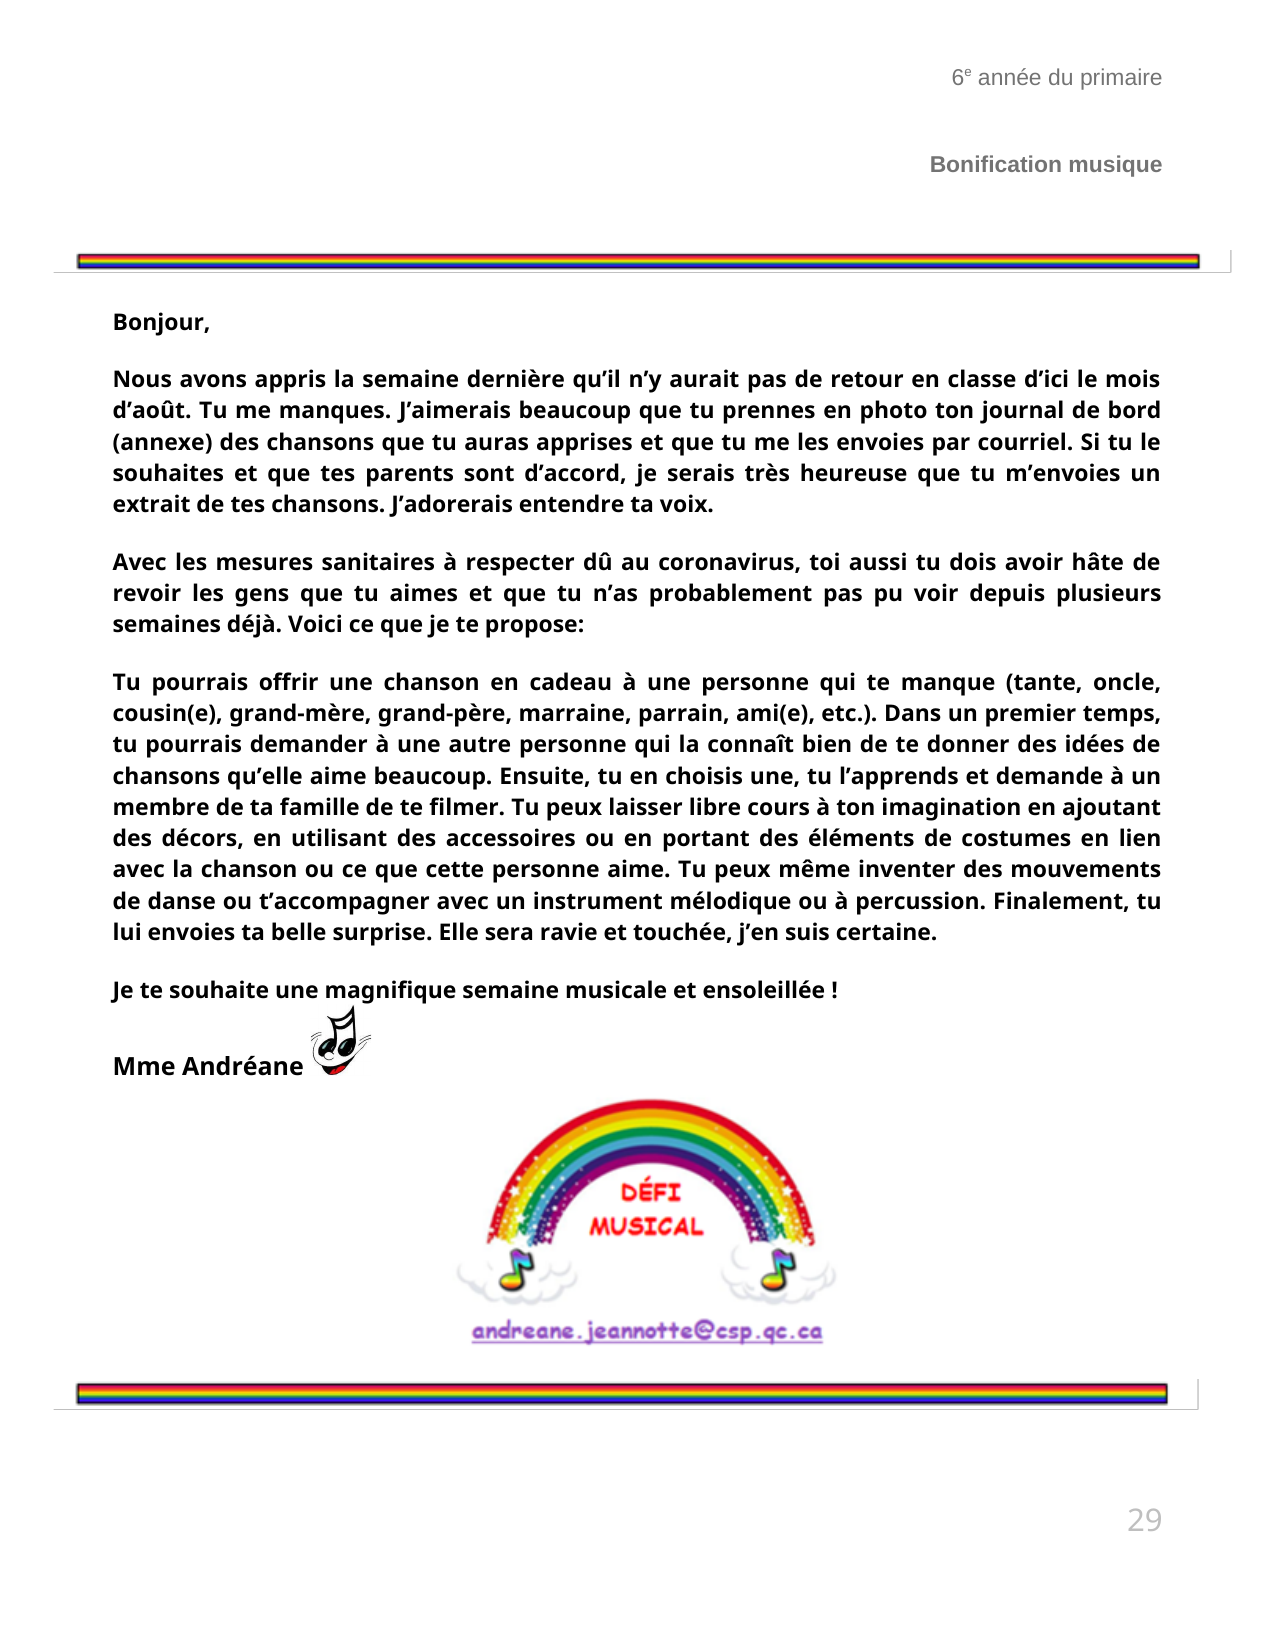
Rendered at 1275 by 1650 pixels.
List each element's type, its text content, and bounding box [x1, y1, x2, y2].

picture [310, 1004, 372, 1076]
text Mme Andréane [112, 1005, 1162, 1082]
text Tu pourrais offrir une chanson en cadeau à une personne qui te manque (tante, oncle, cousin(e), grand-mère, grand-père, marraine, parrain, ami(e), etc.). Dans un premier temps, tu pourrais demander à une autre personne qui la connaît bien de te donner des idées de chansons qu’elle aime beaucoup. Ensuite, tu en choisis une, tu l’apprends et demande à un membre de ta famille de te filmer. Tu peux laisser libre cours à ton imagination en ajoutant des décors, en utilisant des accessoires ou en portant des éléments de costumes en lien avec la chanson ou ce que cette personne aime. Tu peux même inventer des mouvements de danse ou t’accompagner avec un instrument mélodique ou à percussion. Finalement, tu lui envoies ta belle surprise. Elle sera ravie et touchée, j’en suis certaine. [112, 666, 1162, 947]
text Nous avons appris la semaine dernière qu’il n’y aurait pas de retour en classe d’ici le mois d’août. Tu me manques. J’aimerais beaucoup que tu prennes en photo ton journal de bord (annexe) des chansons que tu auras apprises et que tu me les envoies par courriel. Si tu le souhaites et que tes parents sont d’accord, je serais très heureuse que tu m’envoies un extrait de tes chansons. J’adorerais entendre ta voix. [112, 363, 1162, 519]
picture [53, 250, 1235, 274]
text Bonification musique [112, 151, 1162, 177]
picture [53, 1379, 1202, 1412]
text Bonjour, [112, 306, 1162, 337]
text Je te souhaite une magnifique semaine musicale et ensoleillée ! [112, 973, 1162, 1005]
text Avec les mesures sanitaires à respecter dû au coronavirus, toi aussi tu dois avoir hâte de revoir les gens que tu aimes et que tu n’as probablement pas pu voir depuis plusieurs semaines déjà. Voici ce que je te propose: [112, 546, 1162, 639]
picture [428, 1082, 847, 1353]
